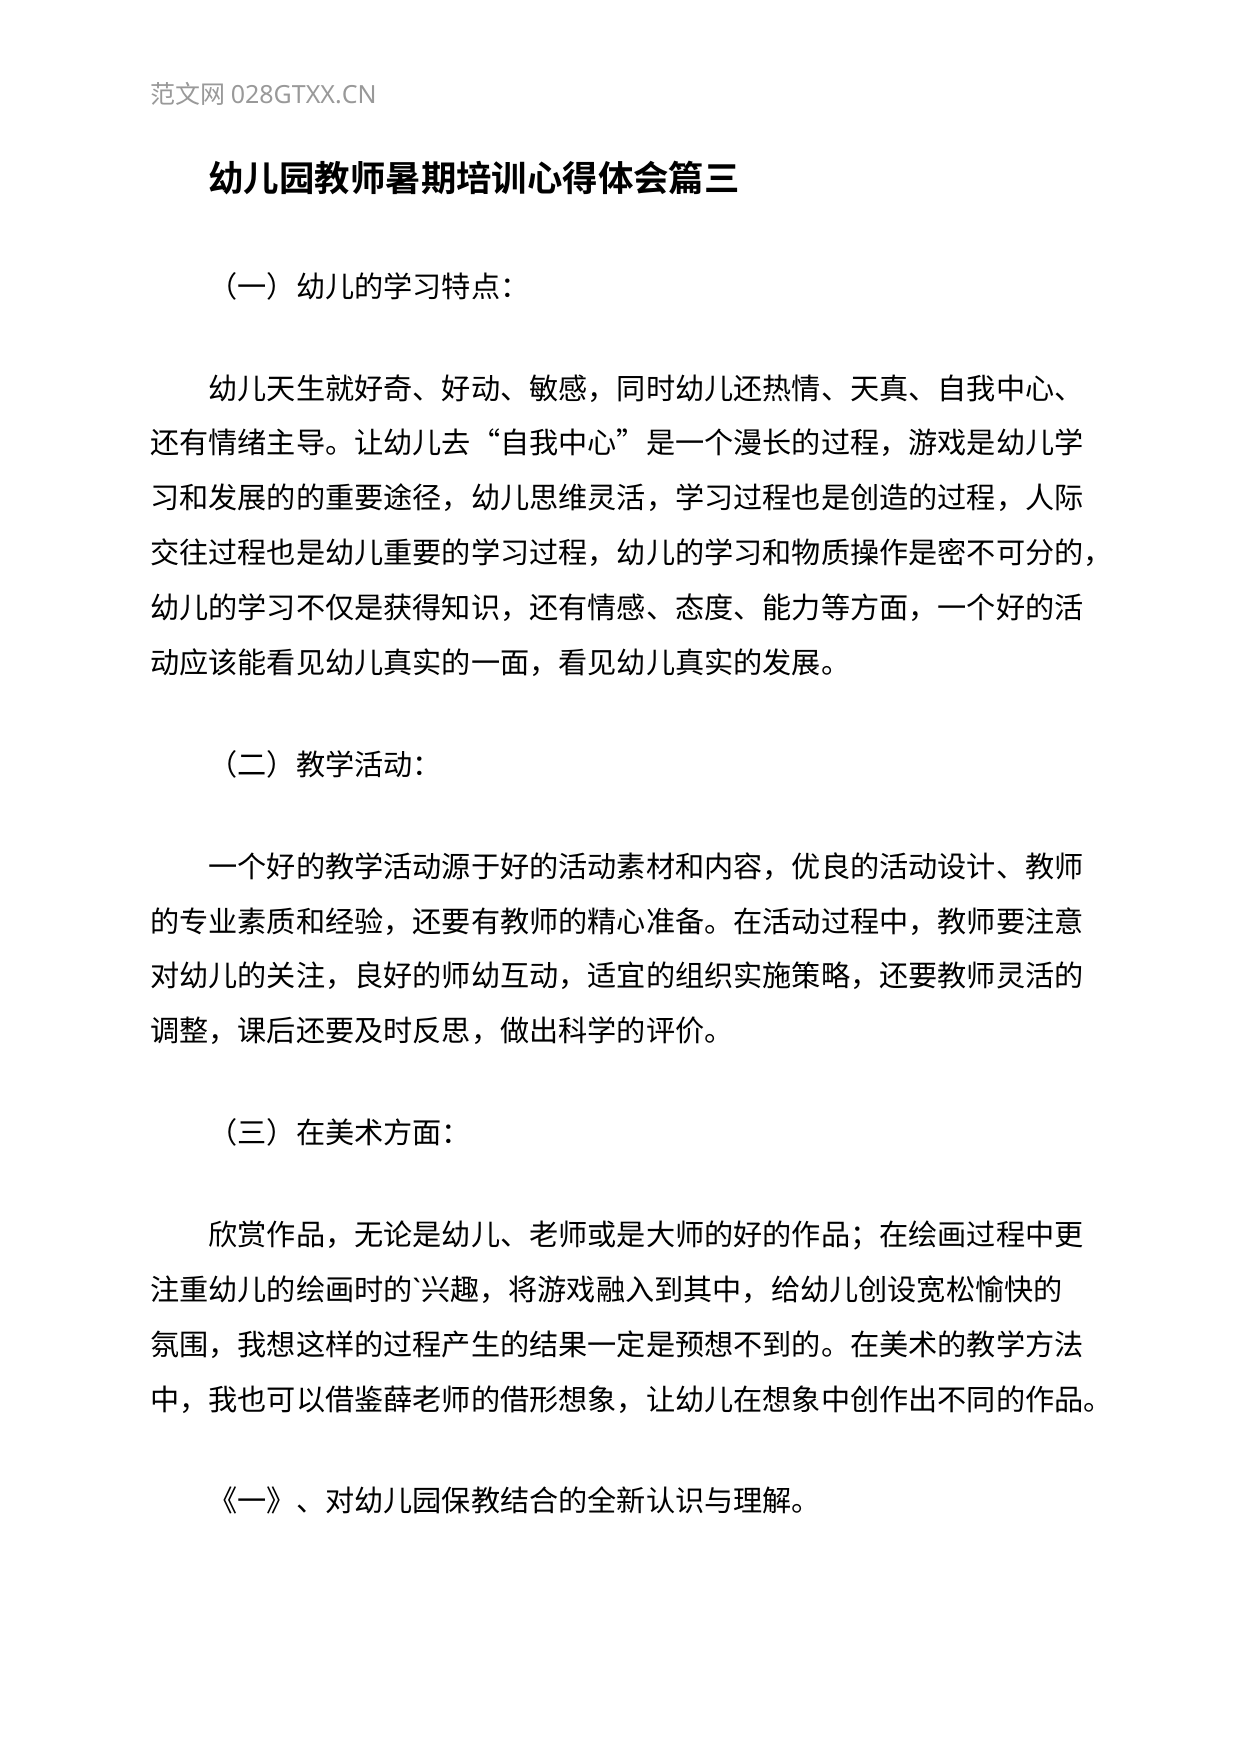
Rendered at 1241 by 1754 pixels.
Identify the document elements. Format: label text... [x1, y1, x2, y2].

text （二）教学活动： [150, 741, 1090, 784]
text （三）在美术方面： [150, 1110, 1090, 1152]
text 幼儿园教师暑期培训心得体会篇三 [150, 150, 1090, 201]
text （一）幼儿的学习特点： [150, 263, 1090, 306]
text 幼儿天生就好奇、好动、敏感，同时幼儿还热情、天真、自我中心、还有情绪主导。让幼儿去“自我中心”是一个漫长的过程，游戏是幼儿学习和发展的的重要途径，幼儿思维灵活，学习过程也是创造的过程，人际交往过程也是幼儿重要的学习过程，幼儿的学习和物质操作是密不可分的，幼儿的学习不仅是获得知识，还有情感、态度、能力等方面，一个好的活动应该能看见幼儿真实的一面，看见幼儿真实的发展。 [150, 365, 1090, 682]
text 《一》、对幼儿园保教结合的全新认识与理解。 [150, 1478, 1090, 1520]
text 欣赏作品，无论是幼儿、老师或是大师的好的作品；在绘画过程中更注重幼儿的绘画时的`兴趣，将游戏融入到其中，给幼儿创设宽松愉快的氛围，我想这样的过程产生的结果一定是预想不到的。在美术的教学方法中，我也可以借鉴薛老师的借形想象，让幼儿在想象中创作出不同的作品。 [150, 1211, 1090, 1418]
text 一个好的教学活动源于好的活动素材和内容，优良的活动设计、教师的专业素质和经验，还要有教师的精心准备。在活动过程中，教师要注意对幼儿的关注，良好的师幼互动，适宜的组织实施策略，还要教师灵活的调整，课后还要及时反思，做出科学的评价。 [150, 843, 1090, 1050]
